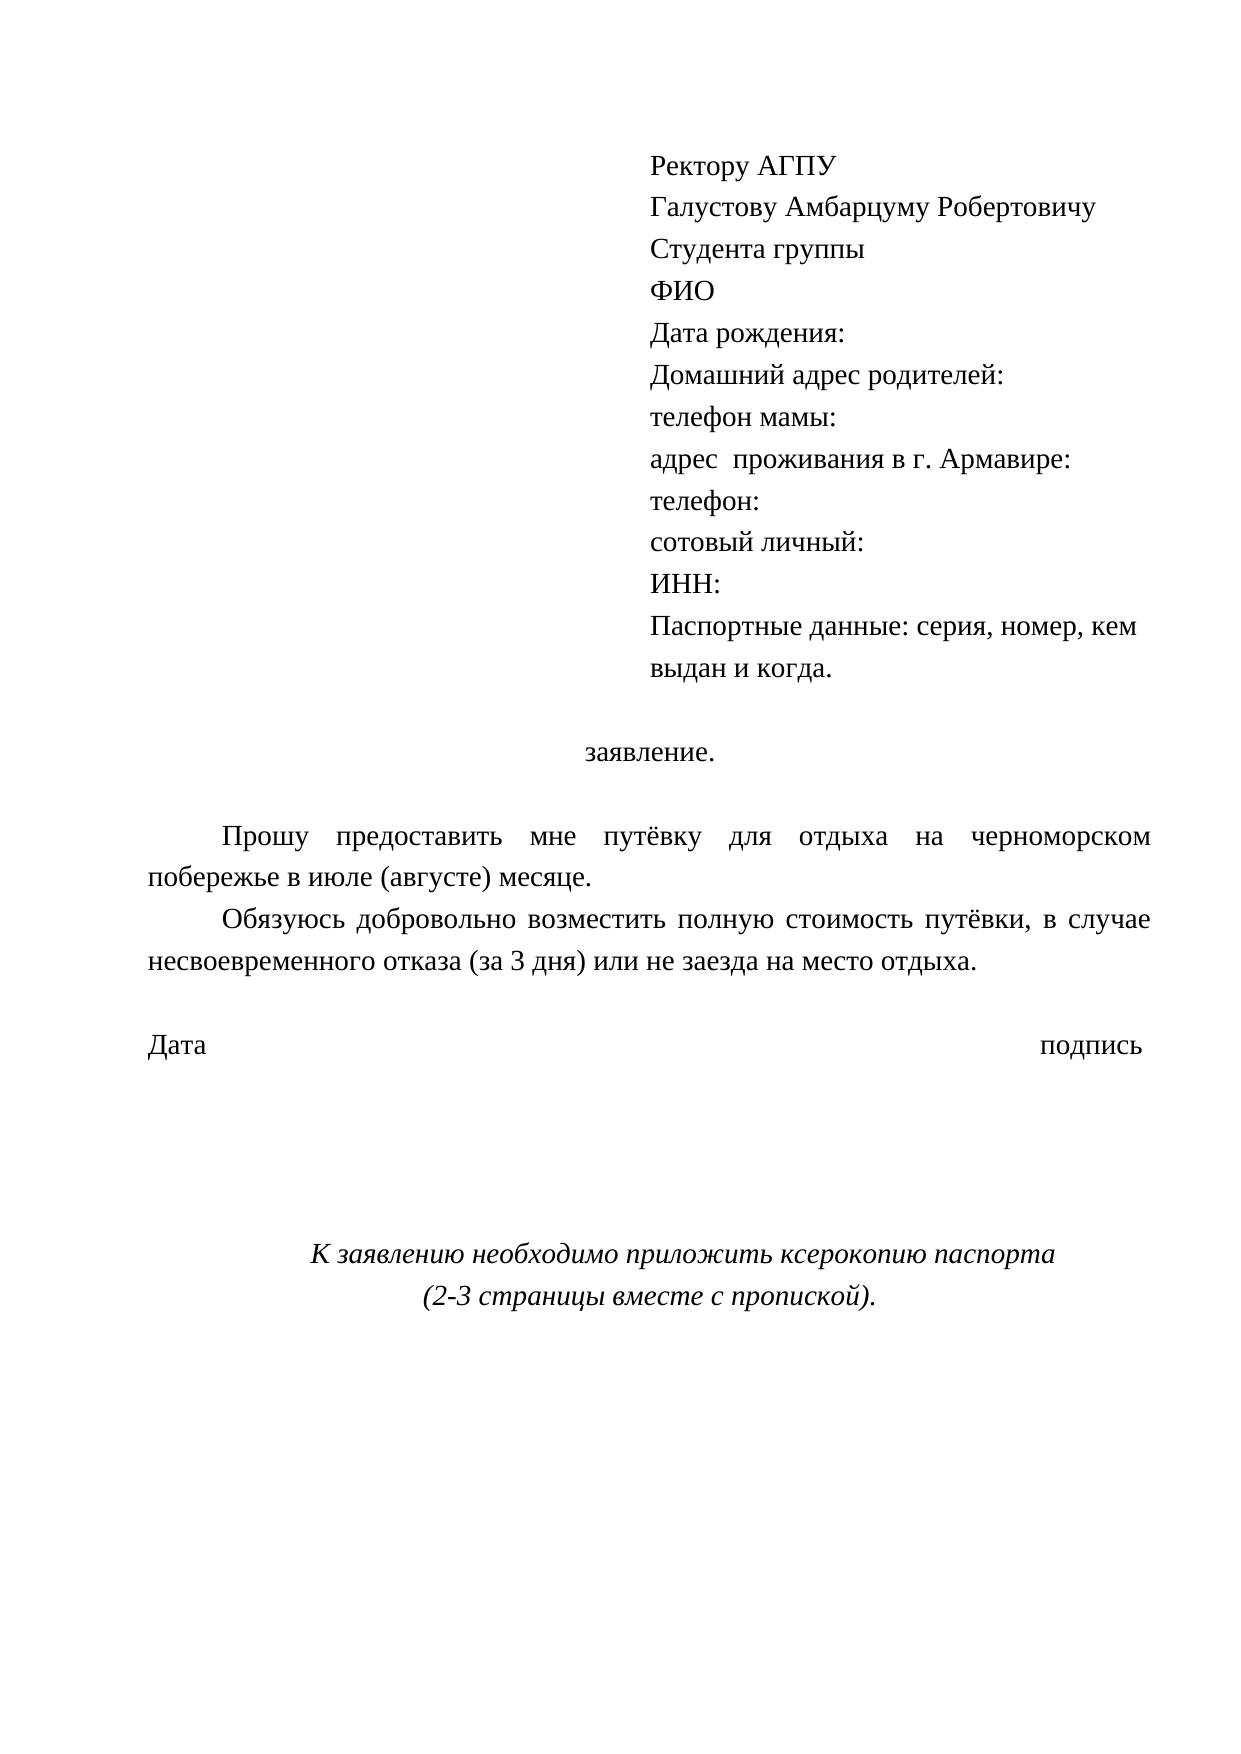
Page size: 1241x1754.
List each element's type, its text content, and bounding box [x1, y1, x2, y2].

text Галустову Амбарцуму Робертовичу [650, 189, 1152, 223]
text ФИО [650, 273, 1152, 307]
text адрес проживания в г. Армавире: [650, 441, 1152, 474]
text заявление. [148, 734, 1152, 767]
text Дата подпись [148, 1027, 1152, 1061]
text Обязуюсь добровольно возместить полную стоимость путёвки, в случае несвоевременного отказа (за 3 дня) или не заезда на место отдыха. [148, 901, 1152, 977]
text Паспортные данные: серия, номер, кем выдан и когда. [650, 608, 1152, 684]
text Дата рождения: [650, 315, 1152, 349]
text Ректору АГПУ [650, 148, 1152, 181]
text ИНН: [650, 566, 1152, 600]
text сотовый личный: [650, 524, 1152, 558]
text Прошу предоставить мне путёвку для отдыха на черноморском побережье в июле (августе) месяце. [148, 818, 1152, 893]
text Студента группы [650, 231, 1152, 265]
text К заявлению необходимо приложить ксерокопию паспорта (2-3 страницы вместе с пропиской). [148, 1236, 1152, 1312]
text телефон мамы: [650, 399, 1152, 432]
text Домашний адрес родителей: [650, 357, 1152, 391]
text телефон: [650, 483, 1152, 516]
